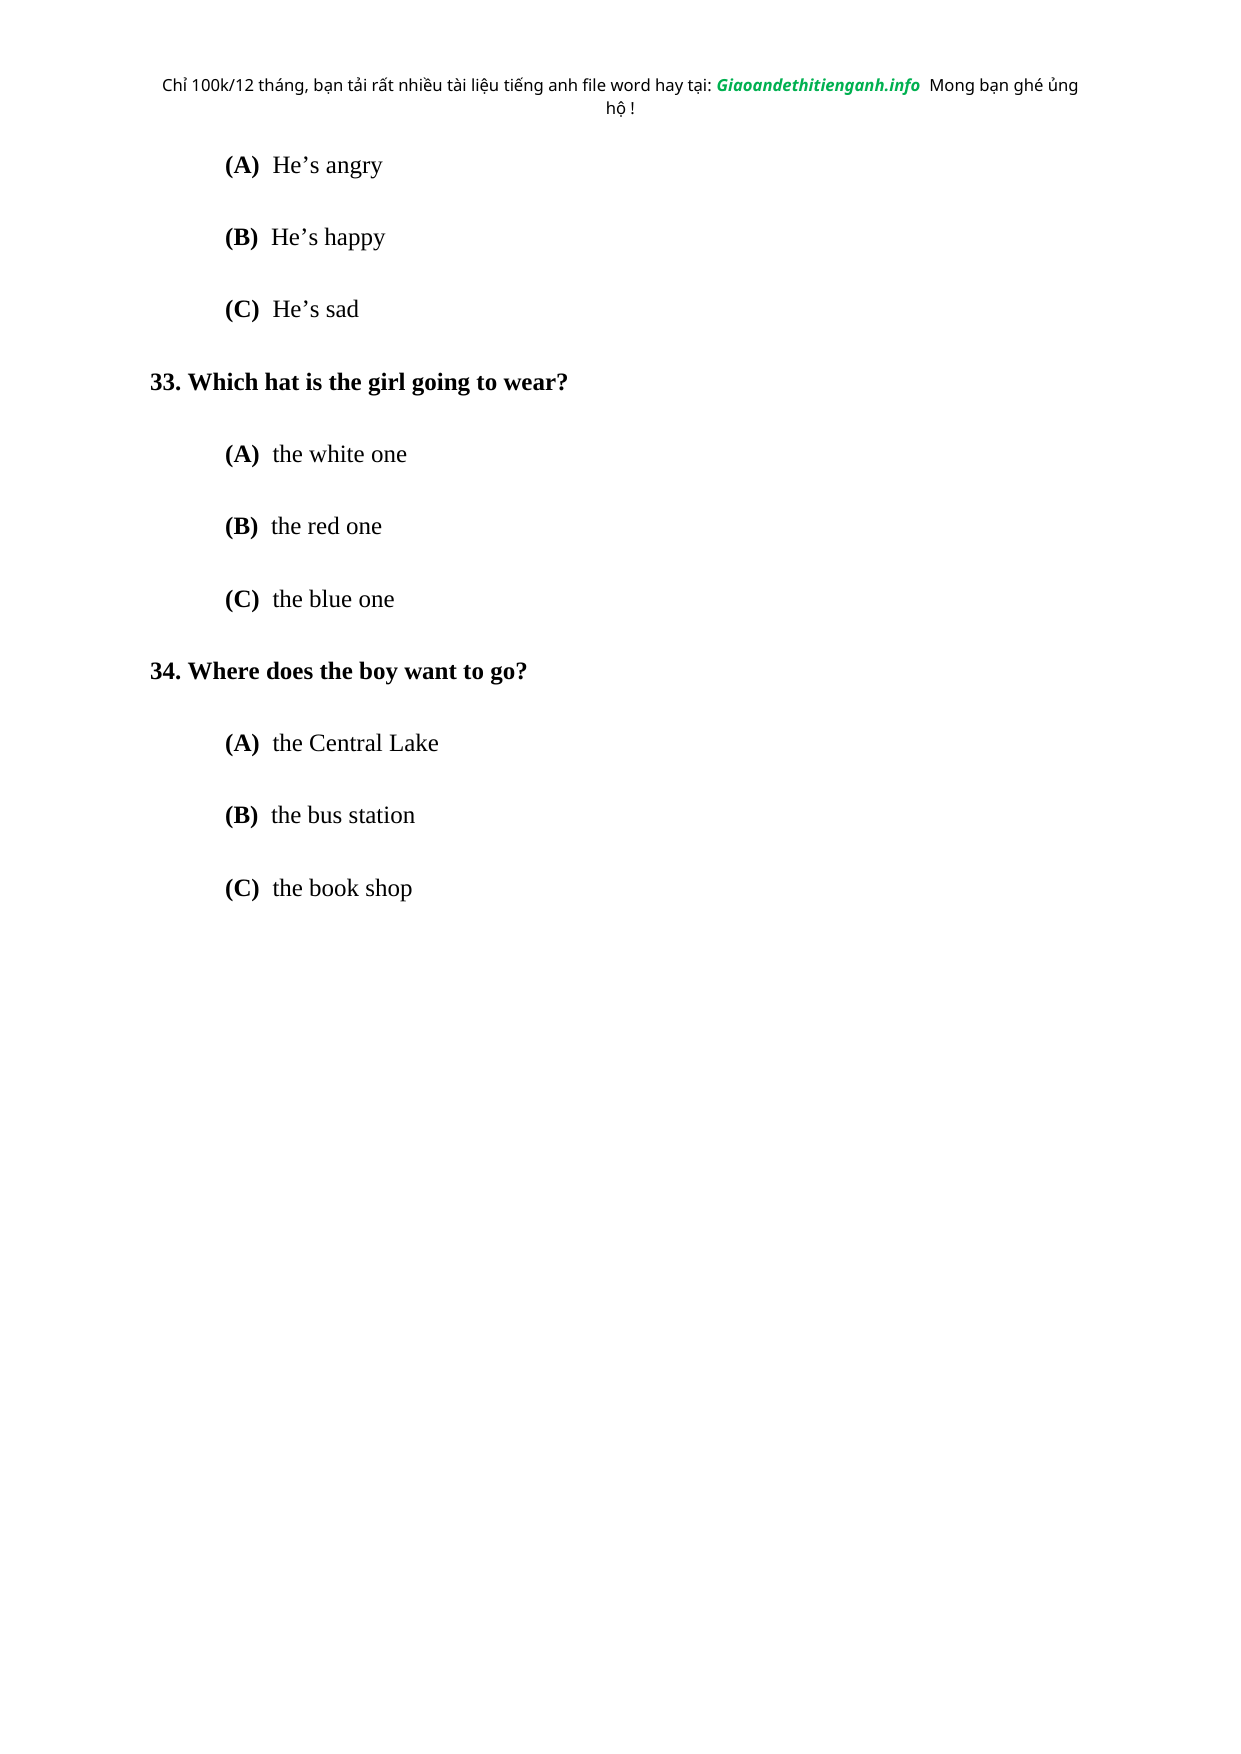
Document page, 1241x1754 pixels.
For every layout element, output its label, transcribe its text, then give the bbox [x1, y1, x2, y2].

text 34. Where does the boy want to go? [150, 656, 1090, 685]
text (A) the white one [225, 439, 1090, 468]
text (C) the blue one [225, 584, 1090, 612]
text (A) the Central Lake [225, 728, 1090, 757]
text (B) the bus station [225, 801, 1090, 829]
text 33. Which hat is the girl going to wear? [150, 367, 1090, 396]
text (B) the red one [225, 511, 1090, 540]
text (C) the book shop [225, 873, 1090, 902]
text (A) He’s angry [225, 150, 1090, 179]
text (C) He’s sad [225, 294, 1090, 323]
text (B) He’s happy [225, 222, 1090, 251]
